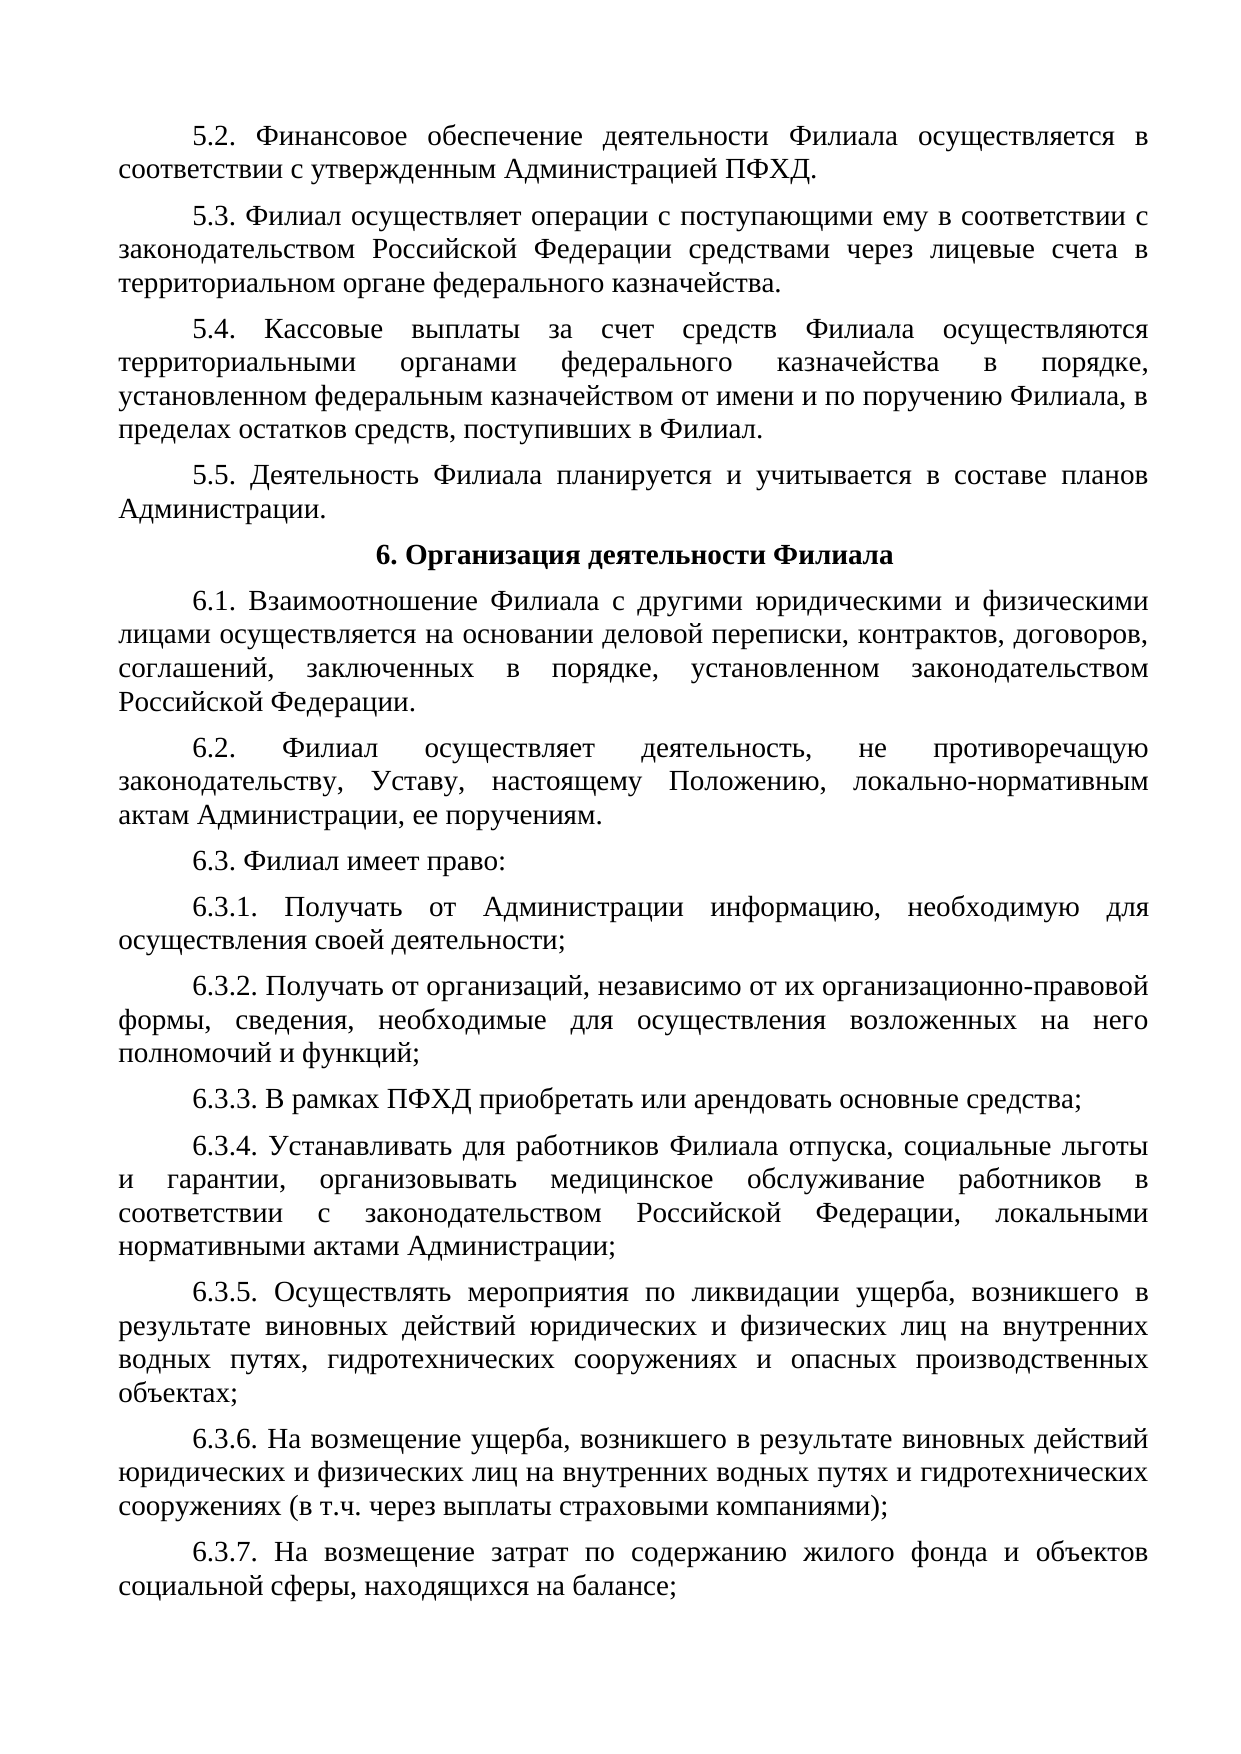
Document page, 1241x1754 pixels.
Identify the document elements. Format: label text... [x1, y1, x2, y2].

text 6.3.3. В рамках ПФХД приобретать или арендовать основные средства; [118, 1082, 1152, 1115]
text 6.3.2. Получать от организаций, независимо от их организационно-правовой формы, сведения, необходимые для осуществления возложенных на него полномочий и функций; [118, 968, 1149, 1069]
text 6.3.1. Получать от Администрации информацию, необходимую для осуществления своей деятельности; [118, 889, 1149, 956]
text 6.3. Филиал имеет право: [118, 843, 1152, 876]
text 6.3.7. На возмещение затрат по содержанию жилого фонда и объектов социальной сферы, находящихся на балансе; [118, 1534, 1149, 1601]
text 5.4. Кассовые выплаты за счет средств Филиала осуществляются территориальными органами федерального казначейства в порядке, установленном федеральным казначейством от имени и по поручению Филиала, в пределах остатков средств, поступивших в Филиал. [118, 311, 1149, 445]
text 6.1. Взаимоотношение Филиала с другими юридическими и физическими лицами осуществляется на основании деловой переписки, контрактов, договоров, соглашений, заключенных в порядке, установленном законодательством Российской Федерации. [118, 583, 1149, 717]
text 5.2. Финансовое обеспечение деятельности Филиала осуществляется в соответствии с утвержденным Администрацией ПФХД. [118, 118, 1149, 185]
text 6.3.4. Устанавливать для работников Филиала отпуска, социальные льготы и гарантии, организовывать медицинское обслуживание работников в соответствии с законодательством Российской Федерации, локальными нормативными актами Администрации; [118, 1128, 1149, 1262]
text 6. Организация деятельности Филиала [118, 537, 1152, 571]
text 6.3.5. Осуществлять мероприятия по ликвидации ущерба, возникшего в результате виновных действий юридических и физических лиц на внутренних водных путях, гидротехнических сооружениях и опасных производственных объектах; [118, 1274, 1149, 1408]
text 5.3. Филиал осуществляет операции с поступающими ему в соответствии с законодательством Российской Федерации средствами через лицевые счета в территориальном органе федерального казначейства. [118, 198, 1149, 298]
text 6.2. Филиал осуществляет деятельность, не противоречащую законодательству, Уставу, настоящему Положению, локально-нормативным актам Администрации, ее поручениям. [118, 730, 1149, 830]
text 6.3.6. На возмещение ущерба, возникшего в результате виновных действий юридических и физических лиц на внутренних водных путях и гидротехнических сооружениях (в т.ч. через выплаты страховыми компаниями); [118, 1421, 1149, 1522]
text 5.5. Деятельность Филиала планируется и учитывается в составе планов Администрации. [118, 457, 1149, 524]
